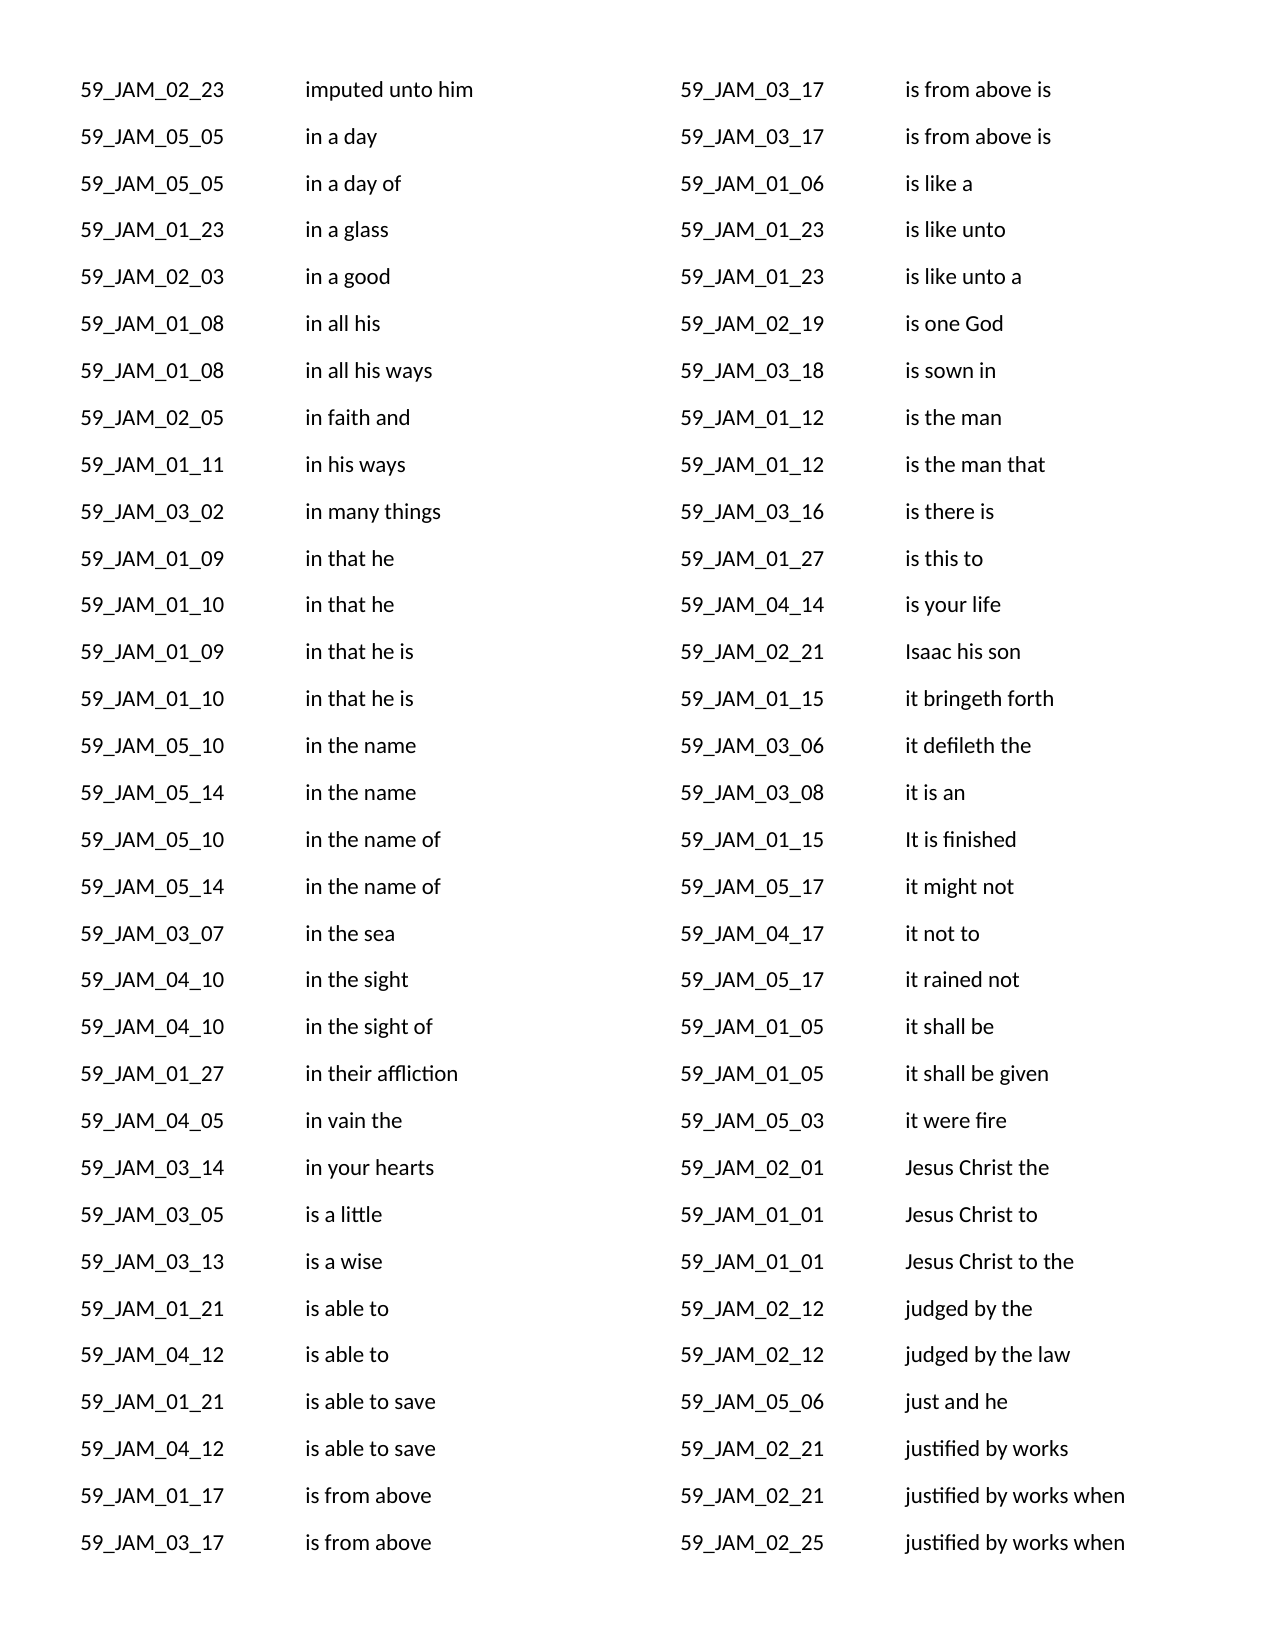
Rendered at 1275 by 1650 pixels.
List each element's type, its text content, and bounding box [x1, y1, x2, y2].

text 59_JAM_01_21 is able to [75, 1294, 600, 1322]
text 59_JAM_01_15 It is finished [675, 825, 1200, 853]
text 59_JAM_03_14 in your hearts [75, 1153, 600, 1181]
text 59_JAM_05_06 just and he [675, 1387, 1200, 1416]
text 59_JAM_01_27 is this to [675, 544, 1200, 572]
text 59_JAM_01_08 in all his ways [75, 356, 600, 384]
text 59_JAM_01_05 it shall be [675, 1012, 1200, 1041]
text 59_JAM_02_05 in faith and [75, 403, 600, 431]
text 59_JAM_01_12 is the man that [675, 450, 1200, 478]
text 59_JAM_02_01 Jesus Christ the [675, 1153, 1200, 1181]
text 59_JAM_01_08 in all his [75, 309, 600, 337]
text 59_JAM_02_23 imputed unto him [75, 75, 600, 103]
text 59_JAM_04_10 in the sight [75, 966, 600, 994]
text 59_JAM_01_05 it shall be given [675, 1059, 1200, 1087]
text 59_JAM_04_12 is able to save [75, 1434, 600, 1462]
text 59_JAM_05_05 in a day of [75, 169, 600, 197]
text 59_JAM_05_03 it were fire [675, 1106, 1200, 1134]
text 59_JAM_01_17 is from above [75, 1481, 600, 1509]
text 59_JAM_01_09 in that he [75, 544, 600, 572]
text 59_JAM_04_14 is your life [675, 591, 1200, 619]
text 59_JAM_05_14 in the name [75, 778, 600, 806]
text 59_JAM_03_18 is sown in [675, 356, 1200, 384]
text 59_JAM_02_03 in a good [75, 262, 600, 291]
text 59_JAM_01_21 is able to save [75, 1387, 600, 1416]
text 59_JAM_05_10 in the name [75, 731, 600, 759]
text 59_JAM_01_11 in his ways [75, 450, 600, 478]
text 59_JAM_02_19 is one God [675, 309, 1200, 337]
text 59_JAM_01_23 is like unto [675, 216, 1200, 244]
text 59_JAM_01_23 in a glass [75, 216, 600, 244]
text 59_JAM_03_08 it is an [675, 778, 1200, 806]
text 59_JAM_03_02 in many things [75, 497, 600, 525]
text 59_JAM_01_27 in their affliction [75, 1059, 600, 1087]
text 59_JAM_02_21 justified by works when [675, 1481, 1200, 1509]
text 59_JAM_03_07 in the sea [75, 919, 600, 947]
text 59_JAM_04_12 is able to [75, 1341, 600, 1369]
text 59_JAM_02_25 justified by works when [675, 1528, 1200, 1556]
text 59_JAM_03_05 is a little [75, 1200, 600, 1228]
text 59_JAM_01_09 in that he is [75, 637, 600, 666]
text 59_JAM_02_21 justified by works [675, 1434, 1200, 1462]
text 59_JAM_01_06 is like a [675, 169, 1200, 197]
text 59_JAM_02_21 Isaac his son [675, 637, 1200, 666]
text 59_JAM_02_12 judged by the law [675, 1341, 1200, 1369]
text 59_JAM_05_17 it might not [675, 872, 1200, 900]
text 59_JAM_01_01 Jesus Christ to [675, 1200, 1200, 1228]
text 59_JAM_01_10 in that he [75, 591, 600, 619]
text 59_JAM_03_17 is from above is [675, 75, 1200, 103]
text 59_JAM_04_05 in vain the [75, 1106, 600, 1134]
text 59_JAM_01_10 in that he is [75, 684, 600, 712]
text 59_JAM_01_23 is like unto a [675, 262, 1200, 291]
text 59_JAM_03_06 it defileth the [675, 731, 1200, 759]
text 59_JAM_01_01 Jesus Christ to the [675, 1247, 1200, 1275]
text 59_JAM_05_14 in the name of [75, 872, 600, 900]
text 59_JAM_03_16 is there is [675, 497, 1200, 525]
text 59_JAM_01_12 is the man [675, 403, 1200, 431]
text 59_JAM_05_17 it rained not [675, 966, 1200, 994]
text 59_JAM_03_13 is a wise [75, 1247, 600, 1275]
text 59_JAM_02_12 judged by the [675, 1294, 1200, 1322]
text 59_JAM_01_15 it bringeth forth [675, 684, 1200, 712]
text 59_JAM_03_17 is from above [75, 1528, 600, 1556]
text 59_JAM_03_17 is from above is [675, 122, 1200, 150]
text 59_JAM_04_10 in the sight of [75, 1012, 600, 1041]
text 59_JAM_05_10 in the name of [75, 825, 600, 853]
text 59_JAM_05_05 in a day [75, 122, 600, 150]
text 59_JAM_04_17 it not to [675, 919, 1200, 947]
